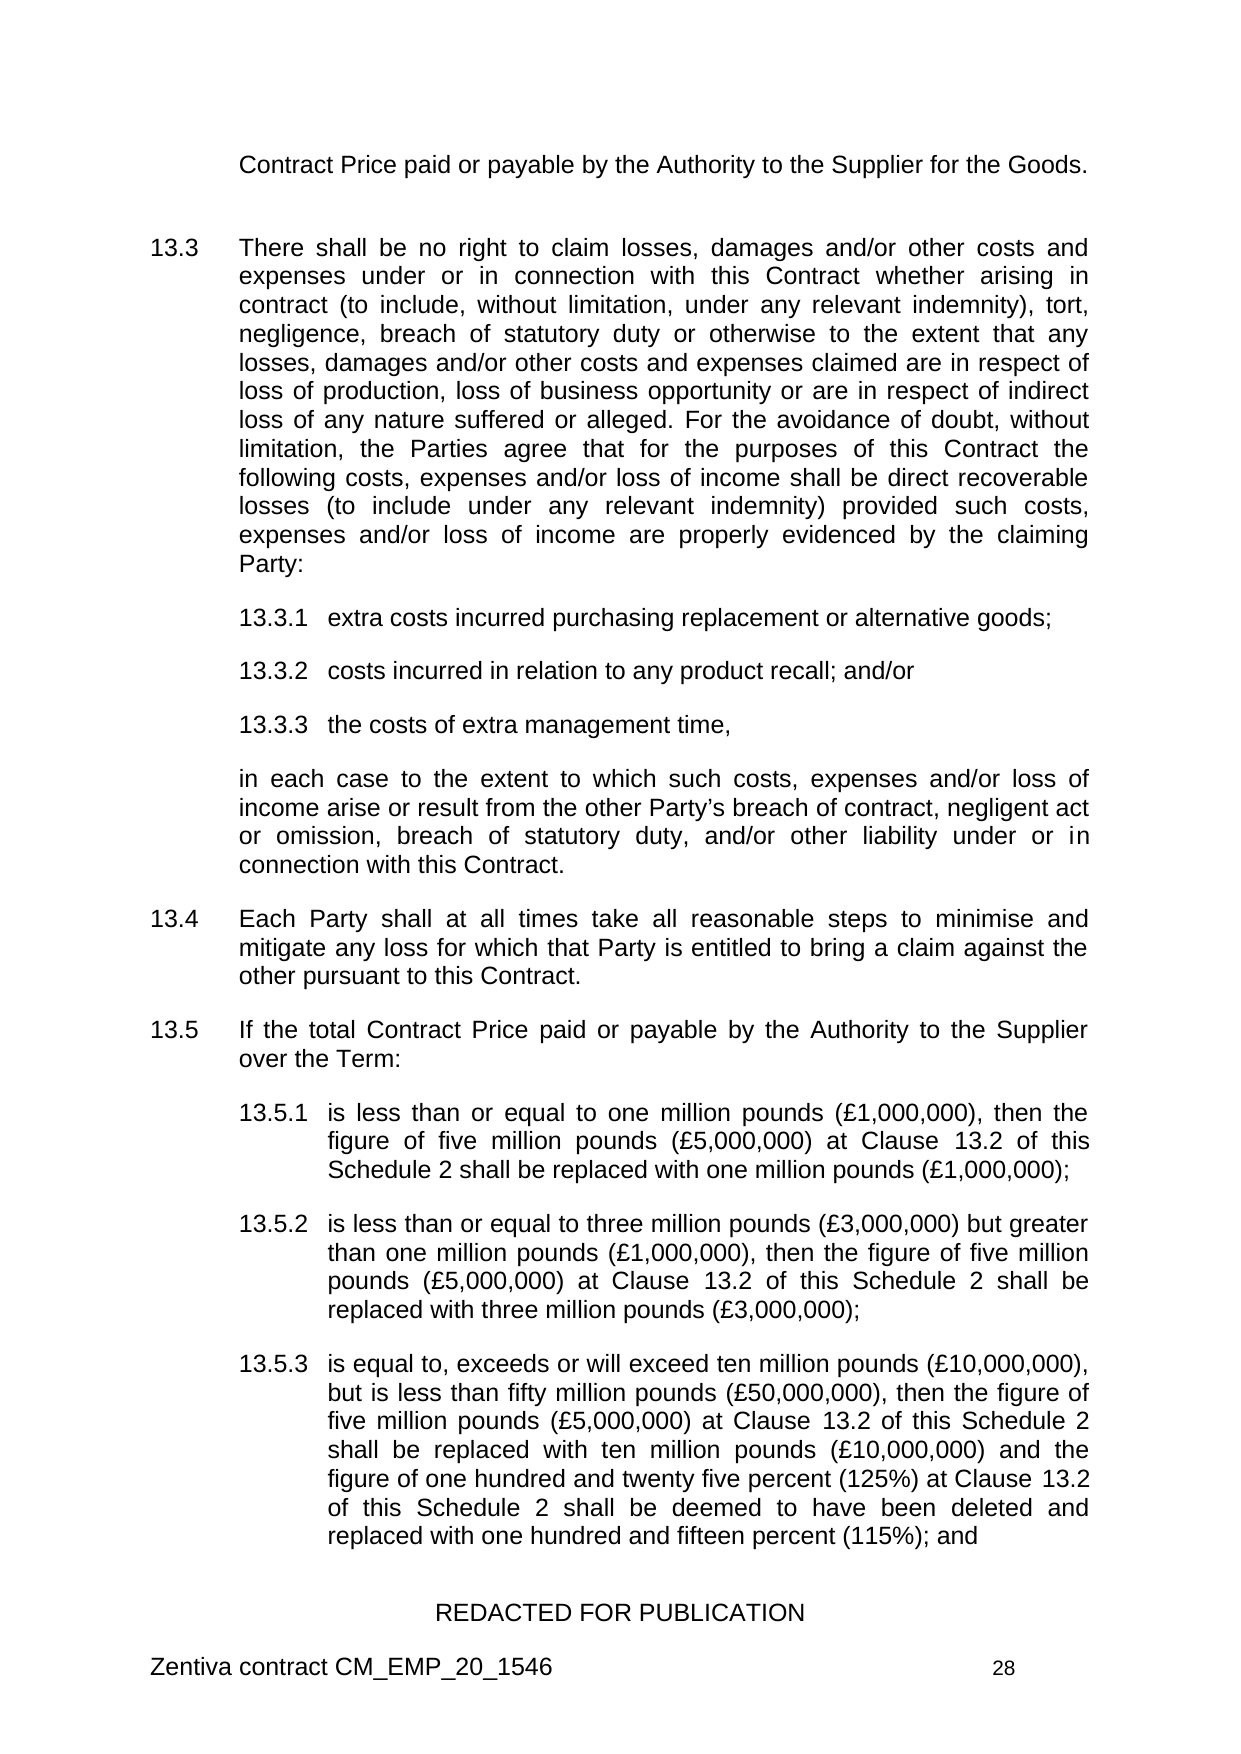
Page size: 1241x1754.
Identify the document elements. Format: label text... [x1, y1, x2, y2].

text If the total Contract Price paid or payable by the Authority to the Supplier over the Term: [150, 1015, 1090, 1072]
text extra costs incurred purchasing replacement or alternative goods; [239, 602, 1090, 631]
text is equal to, exceeds or will exceed ten million pounds (£10,000,000), but is less than fifty million pounds (£50,000,000), then the figure of five million pounds (£5,000,000) at Clause 13.2 of this Schedule 2 shall be replaced with ten million pounds (£10,000,000) and the figure of one hundred and twenty five percent (125%) at Clause 13.2 of this Schedule 2 shall be deemed to have been deleted and replaced with one hundred and fifteen percent (115%); and [239, 1349, 1090, 1550]
text is less than or equal to one million pounds (£1,000,000), then the figure of five million pounds (£5,000,000) at Clause 13.2 of this Schedule 2 shall be replaced with one million pounds (£1,000,000); [239, 1097, 1090, 1184]
text costs incurred in relation to any product recall; and/or [239, 656, 1090, 685]
list in each case to the extent to which such costs, expenses and/or loss of income arise or result from the other Party’s breach of contract, negligent act or omission, breach of statutory duty, and/or other liability under or in connection with this Contract. [239, 764, 1090, 879]
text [150, 150, 1090, 207]
text Each Party shall at all times take all reasonable steps to minimise and mitigate any loss for which that Party is entitled to bring a claim against the other pursuant to this Contract. [150, 904, 1090, 990]
text the costs of extra management time, [239, 710, 1090, 739]
text is less than or equal to three million pounds (£3,000,000) but greater than one million pounds (£1,000,000), then the figure of five million pounds (£5,000,000) at Clause 13.2 of this Schedule 2 shall be replaced with three million pounds (£3,000,000); [239, 1209, 1090, 1324]
text There shall be no right to claim losses, damages and/or other costs and expenses under or in connection with this Contract whether arising in contract (to include, without limitation, under any relevant indemnity), tort, negligence, breach of statutory duty or otherwise to the extent that any losses, damages and/or other costs and expenses claimed are in respect of loss of production, loss of business opportunity or are in respect of indirect loss of any nature suffered or alleged. For the avoidance of doubt, without limitation, the Parties agree that for the purposes of this Contract the following costs, expenses and/or loss of income shall be direct recoverable losses (to include under any relevant indemnity) provided such costs, expenses and/or loss of income are properly evidenced by the claiming Party: [150, 232, 1090, 577]
